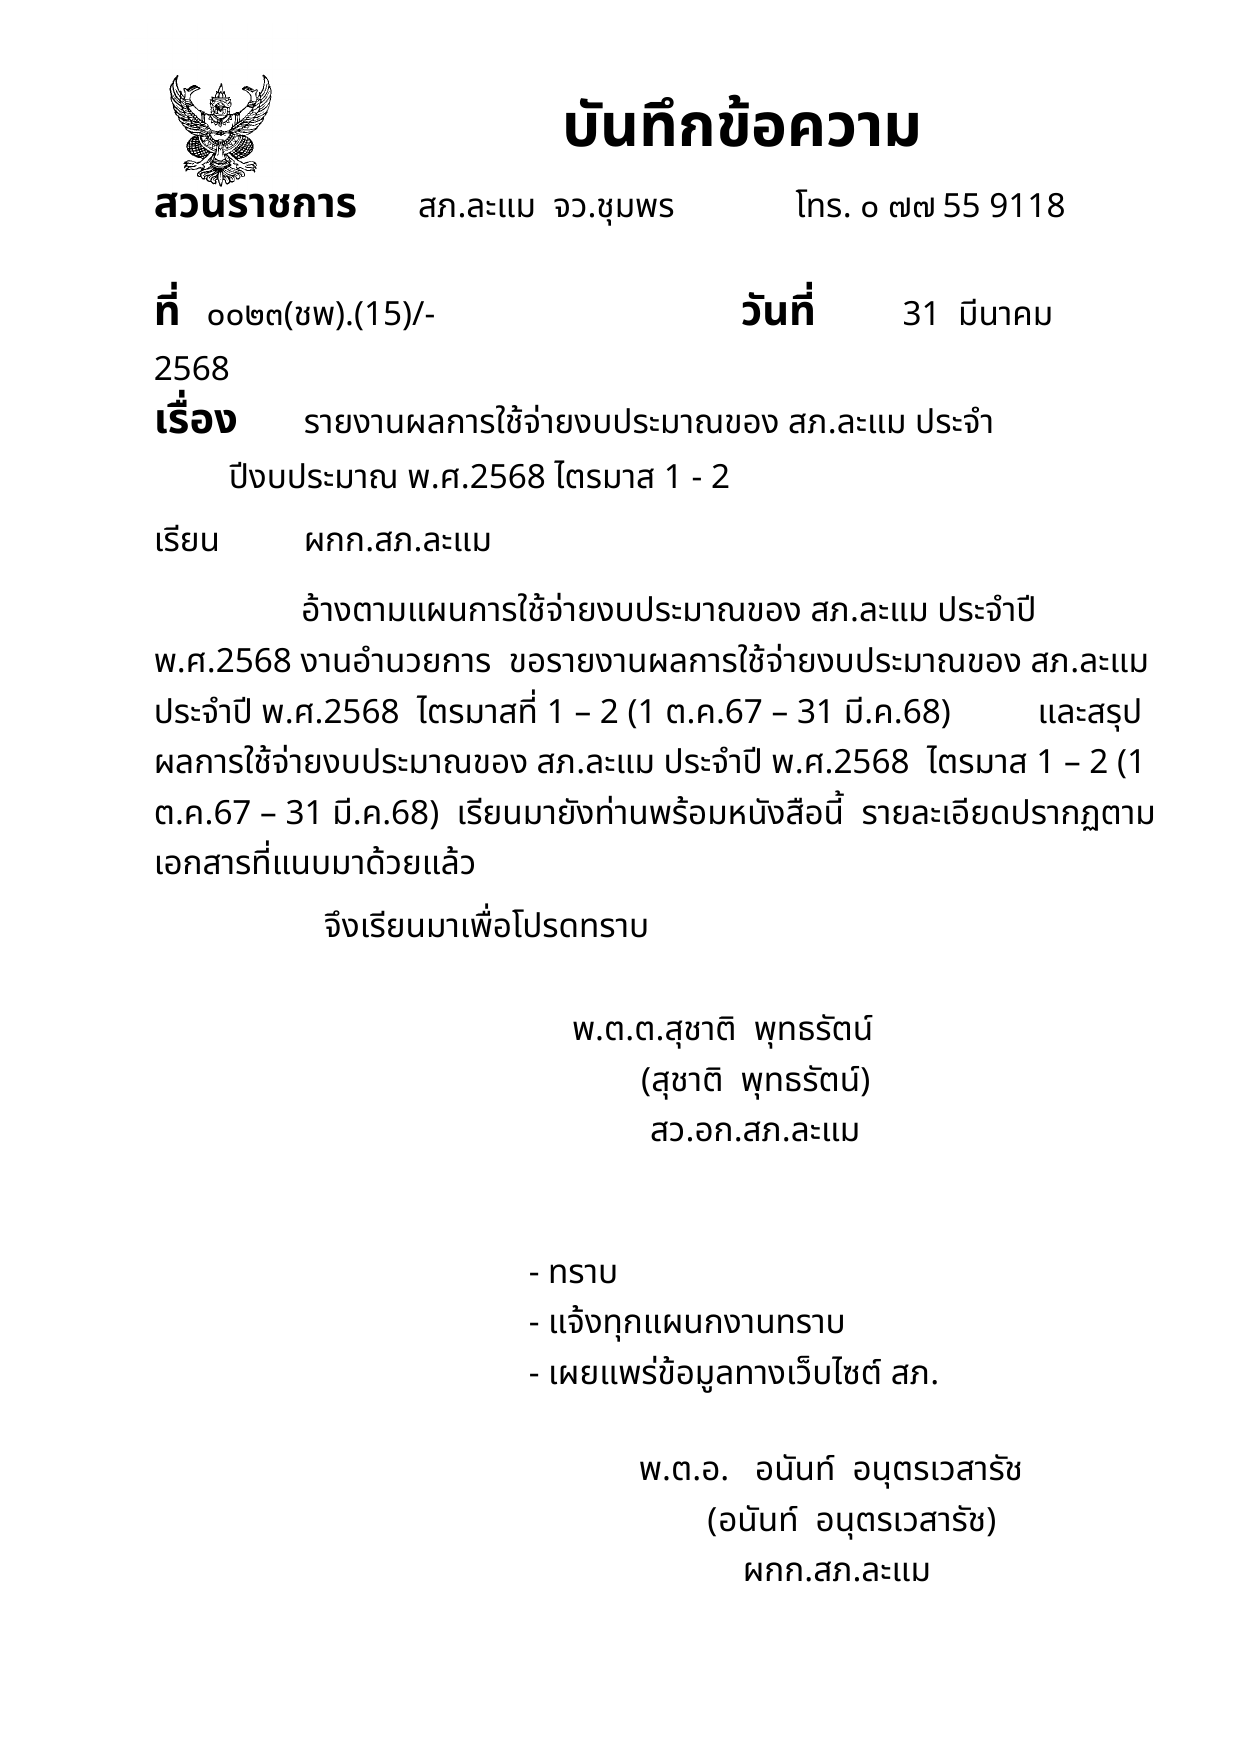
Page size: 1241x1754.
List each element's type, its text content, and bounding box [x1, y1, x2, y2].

text เรียน ผกก.สภ.ละแม [153, 516, 1128, 566]
text สว.อก.สภ.ละแม [153, 1106, 1128, 1157]
text พ.ต.ต.สุชาติ พุทธรัตน์ [153, 1005, 1128, 1056]
text อ้างตามแผนการใช้จ่ายงบประมาณของ สภ.ละแม ประจำปี พ.ศ.2568 งานอำนวยการ ขอรายงานผลการใช้จ่ายงบประมาณของ สภ.ละแม ประจำปี พ.ศ.2568 ไตรมาสที่ 1 – 2 (1 ต.ค.67 – 31 มี.ค.68) และสรุปผลการใช้จ่ายงบประมาณของ สภ.ละแม ประจำปี พ.ศ.2568 ไตรมาส 1 – 2 (1 ต.ค.67 – 31 มี.ค.68) เรียนมายังท่านพร้อมหนังสือนี้ รายละเอียดปรากฏตามเอกสารที่แนบมาด้วยแล้ว [153, 586, 1162, 890]
text - แจ้งทุกแผนกงานทราบ [153, 1298, 1128, 1349]
subtitle เรื่อง รายงานผลการใช้จ่ายงบประมาณของ สภ.ละแม ประจำปีงบประมาณ พ.ศ.2568 ไตรมาส 1 - 2 [153, 390, 1128, 503]
text จึงเรียนมาเพื่อโปรดทราบ [153, 902, 1128, 953]
text - ทราบ [153, 1248, 1128, 1298]
text (อนันท์ อนุตรเวสารัช) [153, 1496, 1128, 1546]
picture [123, 23, 323, 192]
text ผกก.สภ.ละแม [153, 1546, 1128, 1597]
text ที่ ๐๐๒๓(ชพ).(15)/- วันที่ 31 มีนาคม 2568 [153, 281, 1128, 390]
text พ.ต.อ. อนันท์ อนุตรเวสารัช [153, 1445, 1128, 1496]
text (สุชาติ พุทธรัตน์) [153, 1056, 1128, 1106]
text ส่วนราชการ สภ.ละแม จว.ชุมพร โทร. ๐ ๗๗55 9118 [153, 173, 1128, 281]
text - เผยแพร่ข้อมูลทางเว็บไซต์ สภ. [153, 1349, 1128, 1399]
text บันทึกข้อความ [323, 82, 1128, 173]
